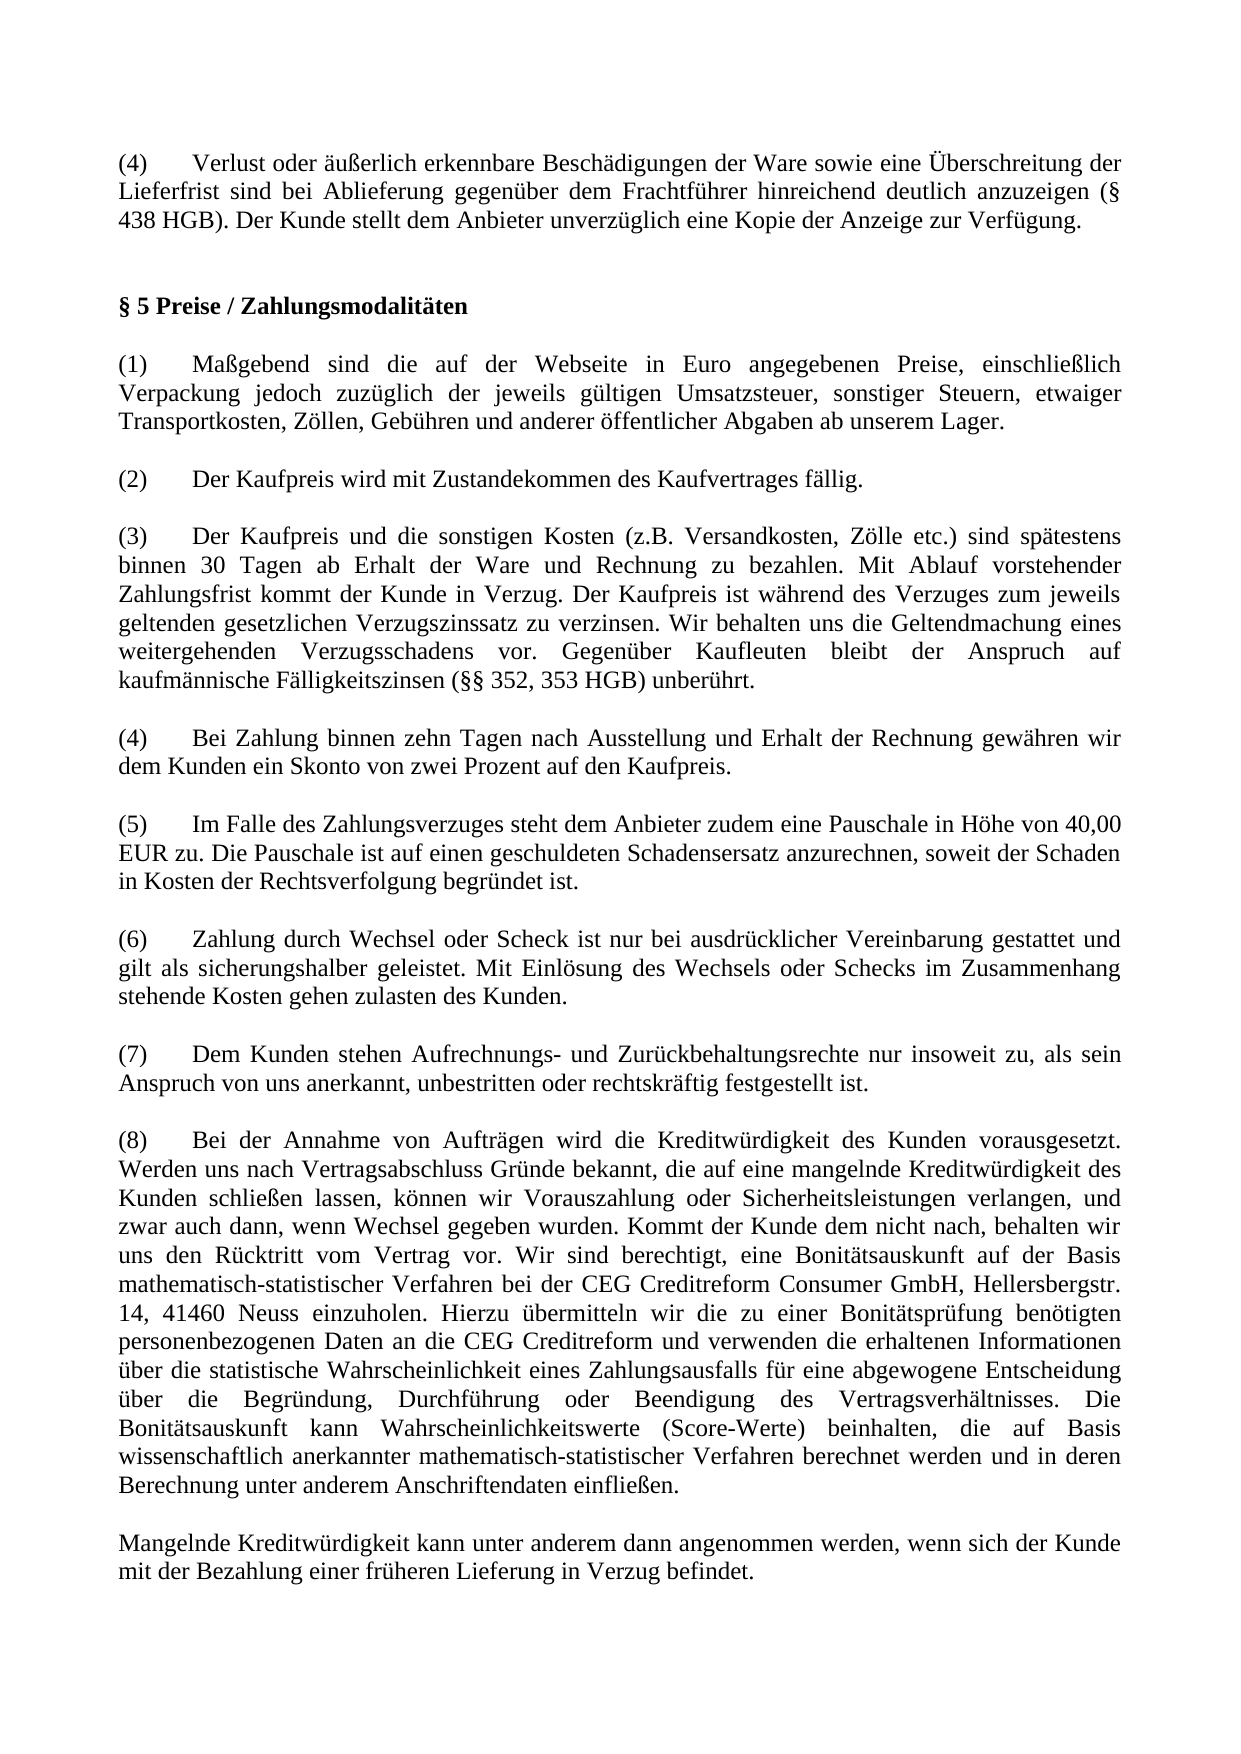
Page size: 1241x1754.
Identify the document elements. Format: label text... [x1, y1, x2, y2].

list Mangelnde Kreditwürdigkeit kann unter anderem dann angenommen werden, wenn sich der Kunde mit der Bezahlung einer früheren Lieferung in Verzug befindet. [118, 1528, 1122, 1585]
list Verlust oder äußerlich erkennbare Beschädigungen der Ware sowie eine Überschreitung der Lieferfrist sind bei Ablieferung gegenüber dem Frachtführer hinreichend deutlich anzuzeigen (§ 438 HGB). Der Kunde stellt dem Anbieter unverzüglich eine Kopie der Anzeige zur Verfügung. [118, 148, 1122, 234]
list Bei der Annahme von Aufträgen wird die Kreditwürdigkeit des Kunden vorausgesetzt. Werden uns nach Vertragsabschluss Gründe bekannt, die auf eine mangelnde Kreditwürdigkeit des Kunden schließen lassen, können wir Vorauszahlung oder Sicherheitsleistungen verlangen, und zwar auch dann, wenn Wechsel gegeben wurden. Kommt der Kunde dem nicht nach, behalten wir uns den Rücktritt vom Vertrag vor. Wir sind berechtigt, eine Bonitätsauskunft auf der Basis mathematisch-statistischer Verfahren bei der CEG Creditreform Consumer GmbH, Hellersbergstr. 14, 41460 Neuss einzuholen. Hierzu übermitteln wir die zu einer Bonitätsprüfung benötigten personenbezogenen Daten an die CEG Creditreform und verwenden die erhaltenen Informationen über die statistische Wahrscheinlichkeit eines Zahlungsausfalls für eine abgewogene Entscheidung über die Begründung, Durchführung oder Beendigung des Vertragsverhältnisses. Die Bonitätsauskunft kann Wahrscheinlichkeitswerte (Score-Werte) beinhalten, die auf Basis wissenschaftlich anerkannter mathematisch-statistischer Verfahren berechnet werden und in deren Berechnung unter anderem Anschriftendaten einfließen. [118, 1125, 1122, 1499]
text § 5 Preise / Zahlungsmodalitäten [118, 291, 1122, 320]
list Zahlung durch Wechsel oder Scheck ist nur bei ausdrücklicher Vereinbarung gestattet und gilt als sicherungshalber geleistet. Mit Einlösung des Wechsels oder Schecks im Zusammenhang stehende Kosten gehen zulasten des Kunden. [118, 924, 1122, 1010]
list Im Falle des Zahlungsverzuges steht dem Anbieter zudem eine Pauschale in Höhe von 40,00 EUR zu. Die Pauschale ist auf einen geschuldeten Schadensersatz anzurechnen, soweit der Schaden in Kosten der Rechtsverfolgung begründet ist. [118, 809, 1122, 895]
list Der Kaufpreis und die sonstigen Kosten (z.B. Versandkosten, Zölle etc.) sind spätestens binnen 30 Tagen ab Erhalt der Ware und Rechnung zu bezahlen. Mit Ablauf vorstehender Zahlungsfrist kommt der Kunde in Verzug. Der Kaufpreis ist während des Verzuges zum jeweils geltenden gesetzlichen Verzugszinssatz zu verzinsen. Wir behalten uns die Geltendmachung eines weitergehenden Verzugsschadens vor. Gegenüber Kaufleuten bleibt der Anspruch auf kaufmännische Fälligkeitszinsen (§§ 352, 353 HGB) unberührt. [118, 521, 1122, 694]
list Dem Kunden stehen Aufrechnungs- und Zurückbehaltungsrechte nur insoweit zu, als sein Anspruch von uns anerkannt, unbestritten oder rechtskräftig festgestellt ist. [118, 1039, 1122, 1096]
list Bei Zahlung binnen zehn Tagen nach Ausstellung und Erhalt der Rechnung gewähren wir dem Kunden ein Skonto von zwei Prozent auf den Kaufpreis. [118, 723, 1122, 780]
list Maßgebend sind die auf der Webseite in Euro angegebenen Preise, einschließlich Verpackung jedoch zuzüglich der jeweils gültigen Umsatzsteuer, sonstiger Steuern, etwaiger Transportkosten, Zöllen, Gebühren und anderer öffentlicher Abgaben ab unserem Lager. [118, 349, 1122, 435]
list Der Kaufpreis wird mit Zustandekommen des Kaufvertrages fällig. [118, 464, 1122, 493]
